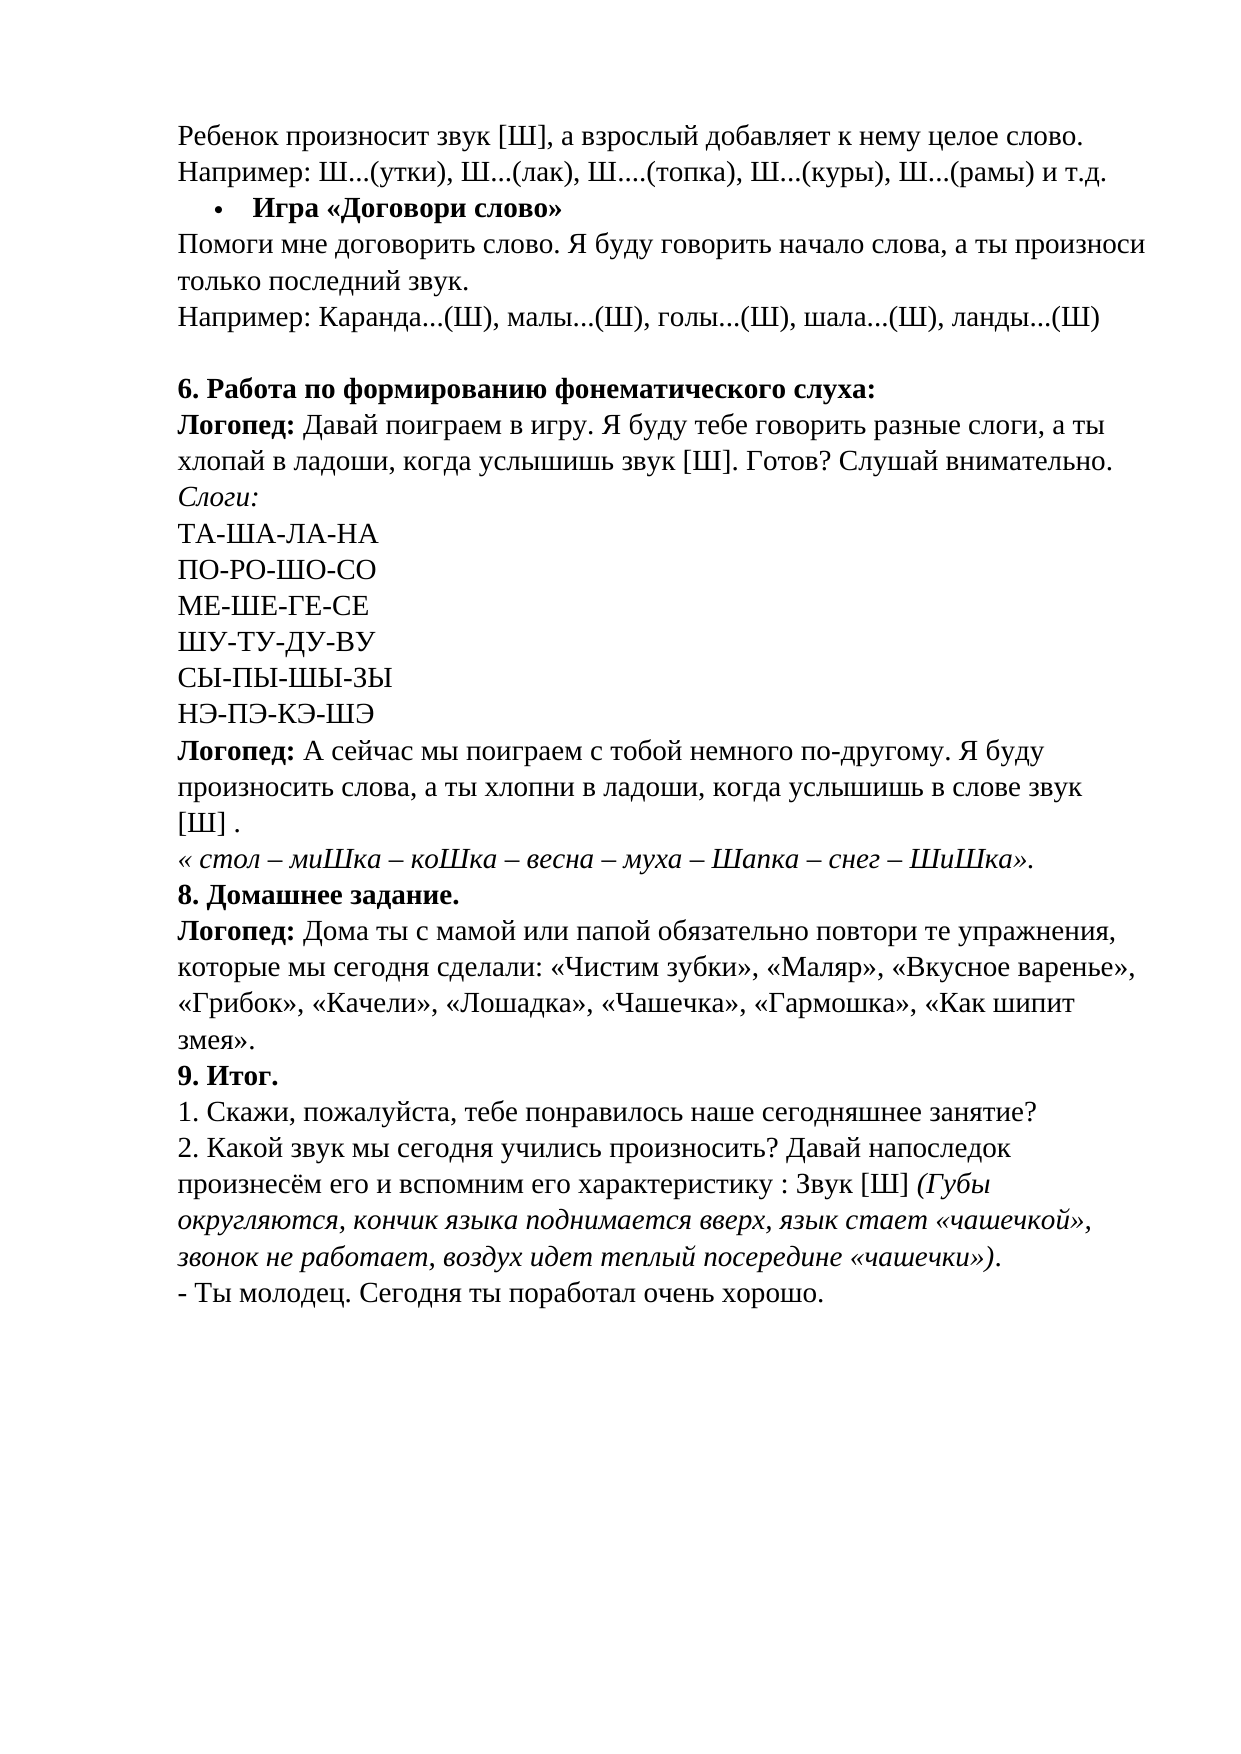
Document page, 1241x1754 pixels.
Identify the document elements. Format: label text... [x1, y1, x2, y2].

text Логопед: Дома ты с мамой или папой обязательно повтори те упражнения, которые мы сегодня сделали: «Чистим зубки», «Маляр», «Вкусное варенье», «Грибок», «Качели», «Лошадка», «Чашечка», «Гармошка», «Как шипит змея». [177, 913, 1152, 1055]
text Логопед: Давай поиграем в игру. Я буду тебе говорить разные слоги, а ты хлопай в ладоши, когда услышишь звук [Ш]. Готов? Слушай внимательно. [177, 407, 1152, 477]
text ШУ-ТУ-ДУ-ВУ [177, 624, 1152, 658]
text ПО-РО-ШО-СО [177, 552, 1152, 585]
text МЕ-ШЕ-ГЕ-СЕ [177, 588, 1152, 622]
text Ребенок произносит звук [Ш], а взрослый добавляет к нему целое слово. Например: Ш...(утки), Ш...(лак), Ш....(топка), Ш...(куры), Ш...(рамы) и т.д. [177, 118, 1152, 188]
text Например: Каранда...(Ш), малы...(Ш), голы...(Ш), шала...(Ш), ланды...(Ш) [177, 299, 1152, 332]
text СЫ-ПЫ-ШЫ-ЗЫ [177, 660, 1152, 694]
text 9. Итог. [177, 1058, 1152, 1091]
text Логопед: А сейчас мы поиграем с тобой немного по-другому. Я буду произносить слова, а ты хлопни в ладоши, когда услышишь в слове звук [Ш] . [177, 733, 1152, 838]
text НЭ-ПЭ-КЭ-ШЭ [177, 696, 1152, 730]
text - Ты молодец. Сегодня ты поработал очень хорошо. [177, 1275, 1152, 1308]
list Игра «Договори слово» [215, 190, 1152, 224]
text 1. Скажи, пожалуйста, тебе понравилось наше сегодняшнее занятие? [177, 1094, 1152, 1128]
text Слоги: [177, 479, 1152, 513]
text 8. Домашнее задание. [177, 877, 1152, 911]
text Помоги мне договорить слово. Я буду говорить начало слова, а ты произноси только последний звук. [177, 227, 1152, 296]
text 6. Работа по формированию фонематического слуха: [177, 371, 1152, 405]
text « стол – миШка – коШка – весна – муха – Шапка – снег – ШиШка». [177, 841, 1152, 874]
text 2. Какой звук мы сегодня учились произносить? Давай напоследок произнесём его и вспомним его характеристику : Звук [Ш] (Губы округляются, кончик языка поднимается вверх, язык стает «чашечкой», звонок не работает, воздух идет теплый посередине «чашечки»). [177, 1130, 1152, 1272]
text ТА-ША-ЛА-НА [177, 516, 1152, 549]
